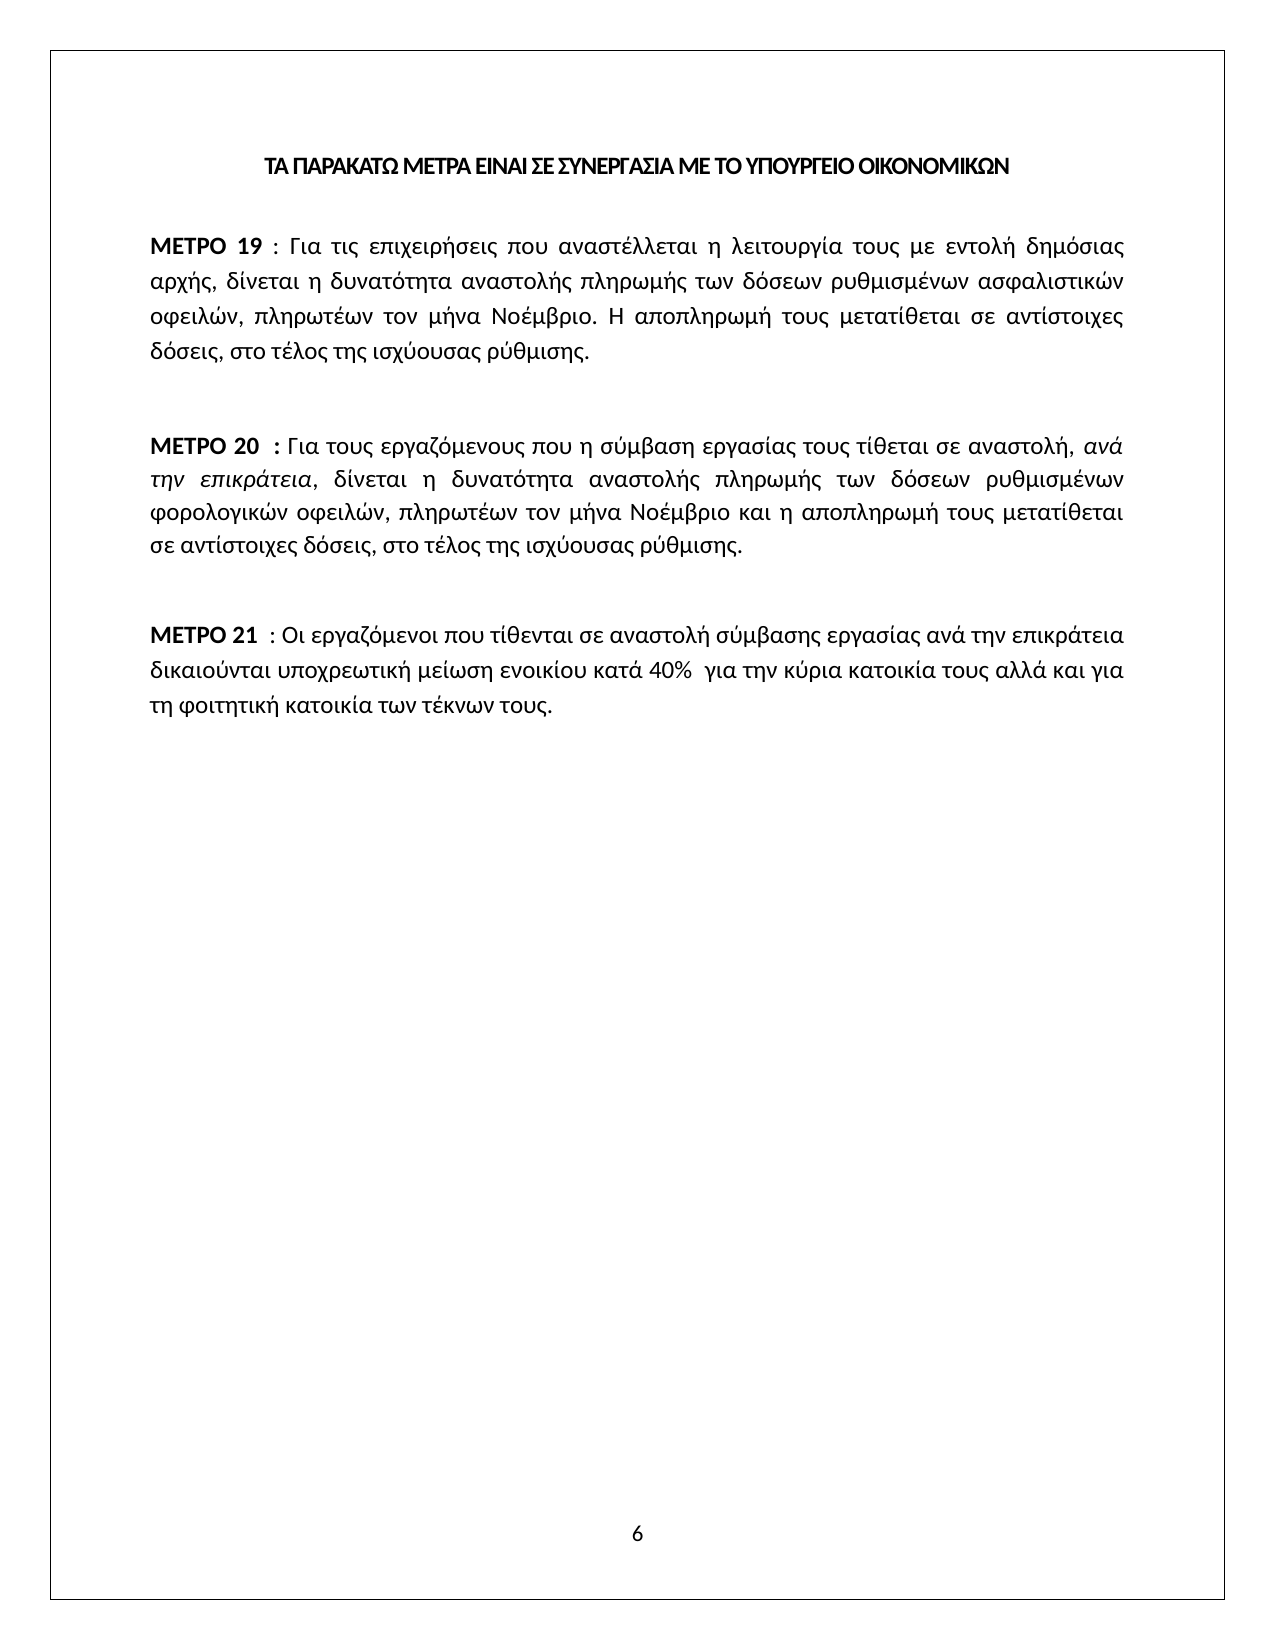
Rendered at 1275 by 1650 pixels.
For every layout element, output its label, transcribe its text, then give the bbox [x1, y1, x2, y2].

title ΤΑ ΠΑΡΑΚΑΤΩ ΜΕΤΡΑ ΕΙΝΑΙ ΣΕ ΣΥΝΕΡΓΑΣΙΑ ΜΕ ΤΟ ΥΠΟΥΡΓΕΙΟ ΟΙΚΟΝΟΜΙΚΩΝ [150, 150, 1125, 181]
subtitle ΜΕΤΡΟ 20 : Για τους εργαζόμενους που η σύμβαση εργασίας τους τίθεται σε αναστολή, ανά την επικράτεια, δίνεται η δυνατότητα αναστολής πληρωμής των δόσεων ρυθμισμένων φορολογικών οφειλών, πληρωτέων τον μήνα Νοέμβριο και η αποπληρωμή τους μετατίθεται σε αντίστοιχες δόσεις, στο τέλος της ισχύουσας ρύθμισης. [150, 430, 1125, 559]
text ΜΕΤΡΟ 19 : Για τις επιχειρήσεις που αναστέλλεται η λειτουργία τους με εντολή δημόσιας αρχής, δίνεται η δυνατότητα αναστολής πληρωμής των δόσεων ρυθμισμένων ασφαλιστικών οφειλών, πληρωτέων τον μήνα Νοέμβριο. Η αποπληρωμή τους μετατίθεται σε αντίστοιχες δόσεις, στο τέλος της ισχύουσας ρύθμισης. [150, 230, 1125, 366]
text ΜΕΤΡΟ 21 : Οι εργαζόμενοι που τίθενται σε αναστολή σύμβασης εργασίας ανά την επικράτεια δικαιούνται υποχρεωτική μείωση ενοικίου κατά 40% για την κύρια κατοικία τους αλλά και για τη φοιτητική κατοικία των τέκνων τους. [150, 620, 1125, 720]
